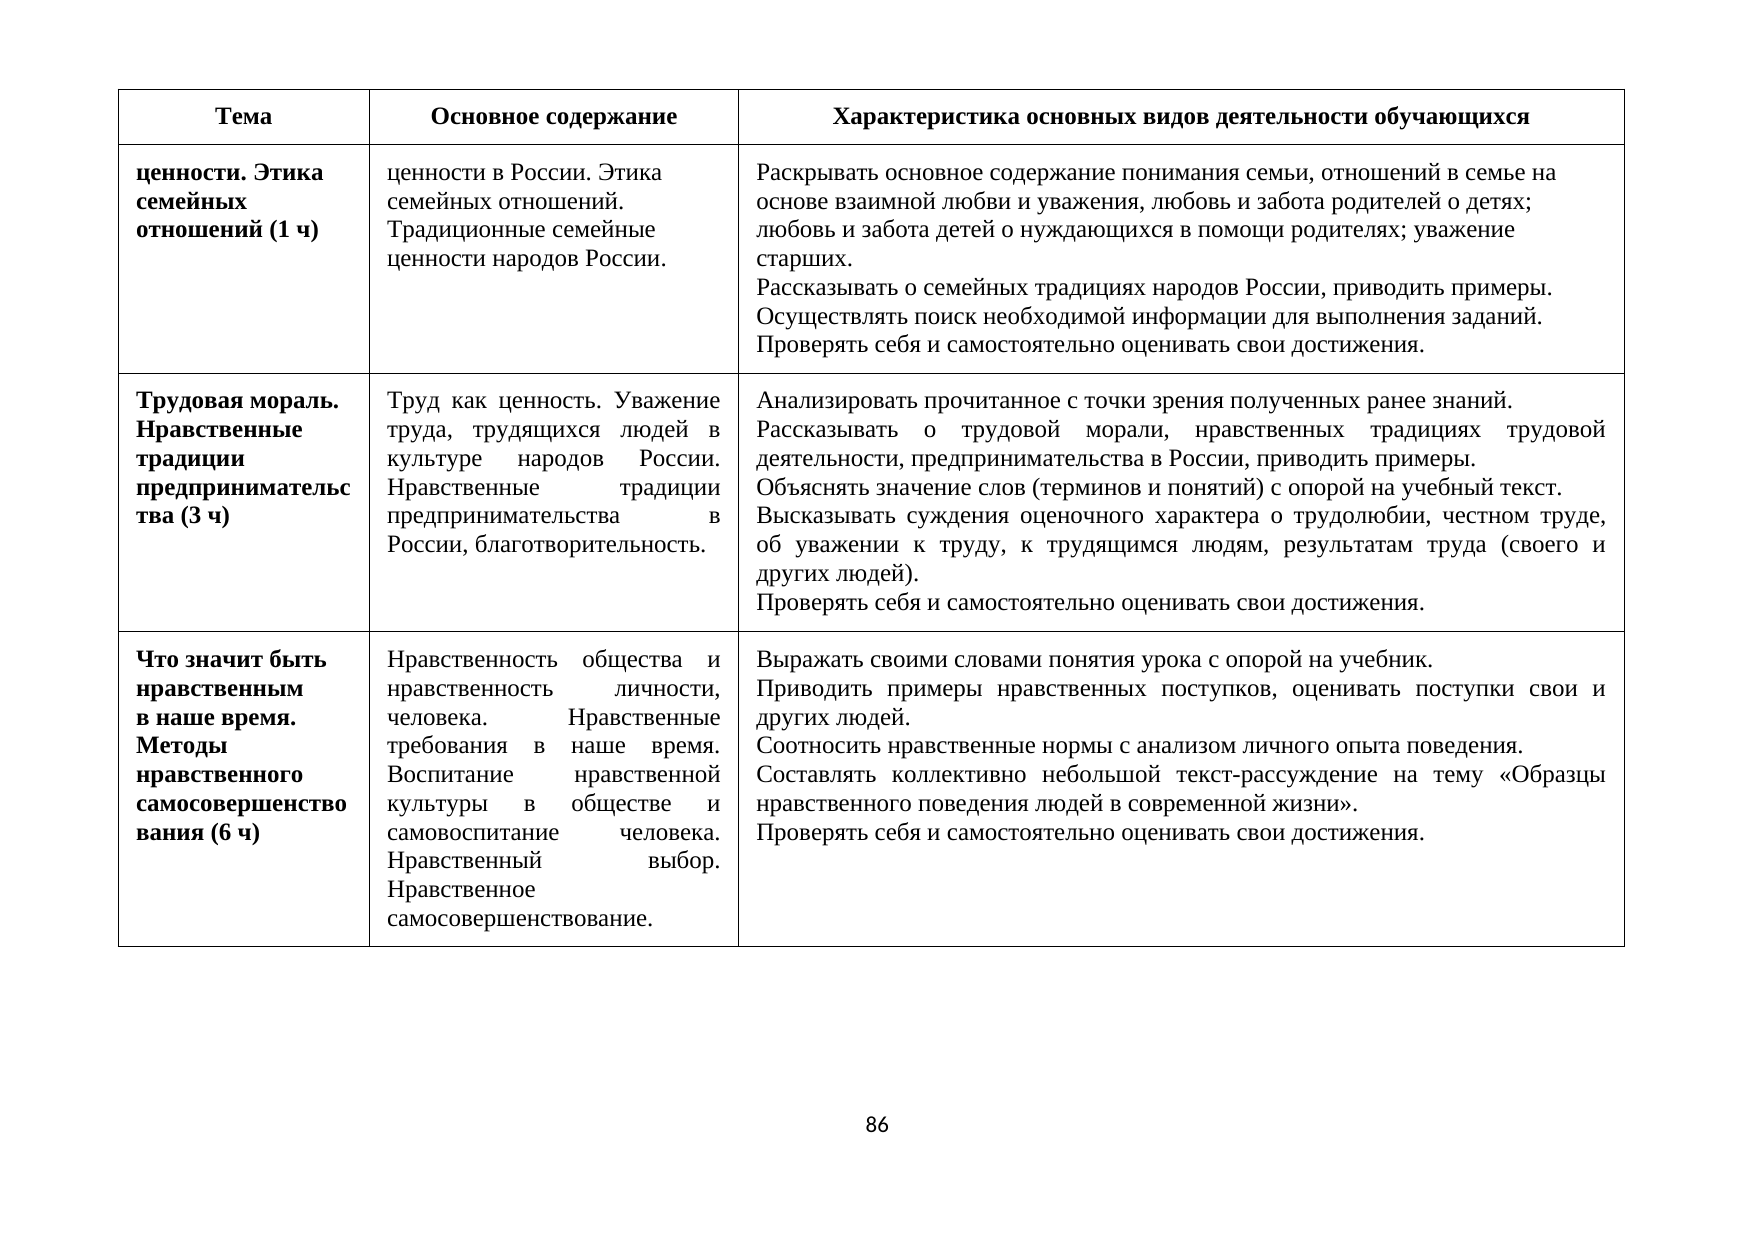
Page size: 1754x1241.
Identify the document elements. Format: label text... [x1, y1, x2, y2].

table_cell Труд как ценность. Уважение труда, трудящихся людей в культуре народов России. Нравственные традиции предпринимательства в России, благотворительность. [370, 374, 738, 631]
table_cell Анализировать прочитанное с точки зрения полученных ранее знаний. Рассказывать о трудовой морали, нравственных традициях трудовой деятельности, предпринимательства в России, приводить примеры. Объяснять значение слов (терминов и понятий) с опорой на учебный текст. Высказывать суждения оценочного характера о трудолюбии, честном труде, об уважении к труду, к трудящимся людям, результатам труда (своего и других людей). Проверять себя и самостоятельно оценивать свои достижения. [739, 374, 1624, 631]
table_cell Нравственность общества и нравственность личности, человека. Нравственные требования в наше время. Воспитание нравственной культуры в обществе и самовоспитание человека. Нравственный выбор. Нравственное самосовершенствование. [370, 632, 738, 946]
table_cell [370, 145, 738, 372]
table_cell Выражать своими словами понятия урока с опорой на учебник. Приводить примеры нравственных поступков, оценивать поступки свои и других людей. Соотносить нравственные нормы с анализом личного опыта поведения. Составлять коллективно небольшой текст-рассуждение на тему «Образцы нравственного поведения людей в современной жизни». Проверять себя и самостоятельно оценивать свои достижения. [739, 632, 1624, 946]
table_header Тема [119, 90, 369, 144]
table_cell Что значит быть нравственным в наше время. Методы нравственного самосовершенствования (6 ч) [119, 632, 369, 946]
table_header Основное содержание [370, 90, 738, 144]
table_header Характеристика основных видов деятельности обучающихся [739, 90, 1624, 144]
table_cell Трудовая мораль. Нравственные традиции предпринимательства (3 ч) [119, 374, 369, 631]
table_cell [739, 145, 1624, 372]
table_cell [119, 145, 369, 372]
